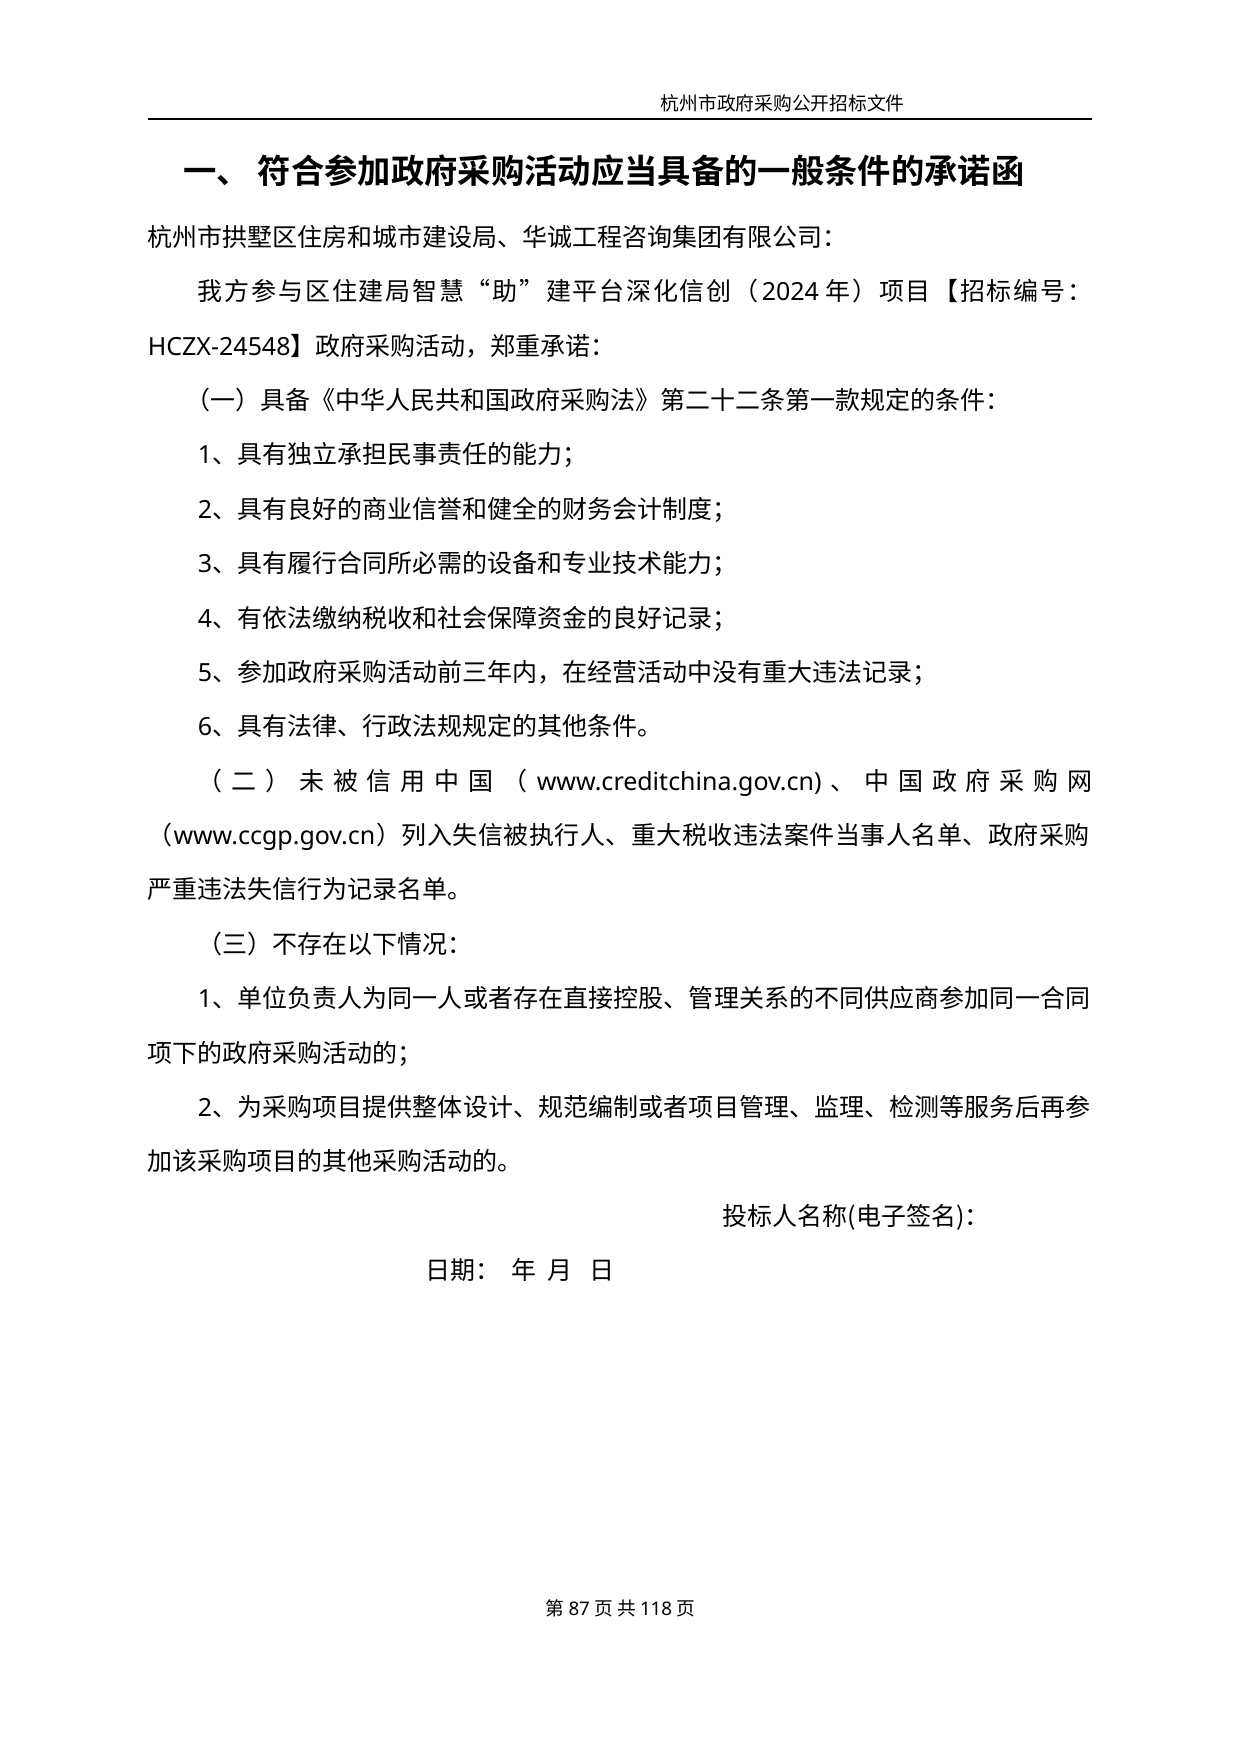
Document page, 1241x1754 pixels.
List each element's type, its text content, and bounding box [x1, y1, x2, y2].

text （二）未被信用中国（www.creditchina.gov.cn)、中国政府采购网（www.ccgp.gov.cn）列入失信被执行人、重大税收违法案件当事人名单、政府采购严重违法失信行为记录名单。 [148, 761, 1092, 906]
text （三）不存在以下情况： [148, 924, 1092, 961]
text 2、为采购项目提供整体设计、规范编制或者项目管理、监理、检测等服务后再参加该采购项目的其他采购活动的。 [148, 1087, 1092, 1178]
text 杭州市拱墅区住房和城市建设局、华诚工程咨询集团有限公司： [148, 217, 1092, 254]
text 4、有依法缴纳税收和社会保障资金的良好记录； [148, 598, 1092, 634]
text 5、参加政府采购活动前三年内，在经营活动中没有重大违法记录； [148, 652, 1092, 689]
text 我方参与区住建局智慧“助”建平台深化信创（2024年）项目【招标编号：HCZX-24548】政府采购活动，郑重承诺： [148, 272, 1092, 362]
text 一、 符合参加政府采购活动应当具备的一般条件的承诺函 [148, 145, 1042, 193]
text 2、具有良好的商业信誉和健全的财务会计制度； [148, 489, 1092, 526]
text 日期： 年 月 日 [148, 1251, 1092, 1287]
text 1、单位负责人为同一人或者存在直接控股、管理关系的不同供应商参加同一合同项下的政府采购活动的； [148, 979, 1092, 1069]
text 1、具有独立承担民事责任的能力； [148, 435, 1092, 471]
text 投标人名称(电子签名)： [148, 1196, 1092, 1232]
text 6、具有法律、行政法规规定的其他条件。 [148, 707, 1092, 743]
text 3、具有履行合同所必需的设备和专业技术能力； [148, 544, 1092, 580]
text （一）具备《中华人民共和国政府采购法》第二十二条第一款规定的条件： [148, 381, 1092, 417]
